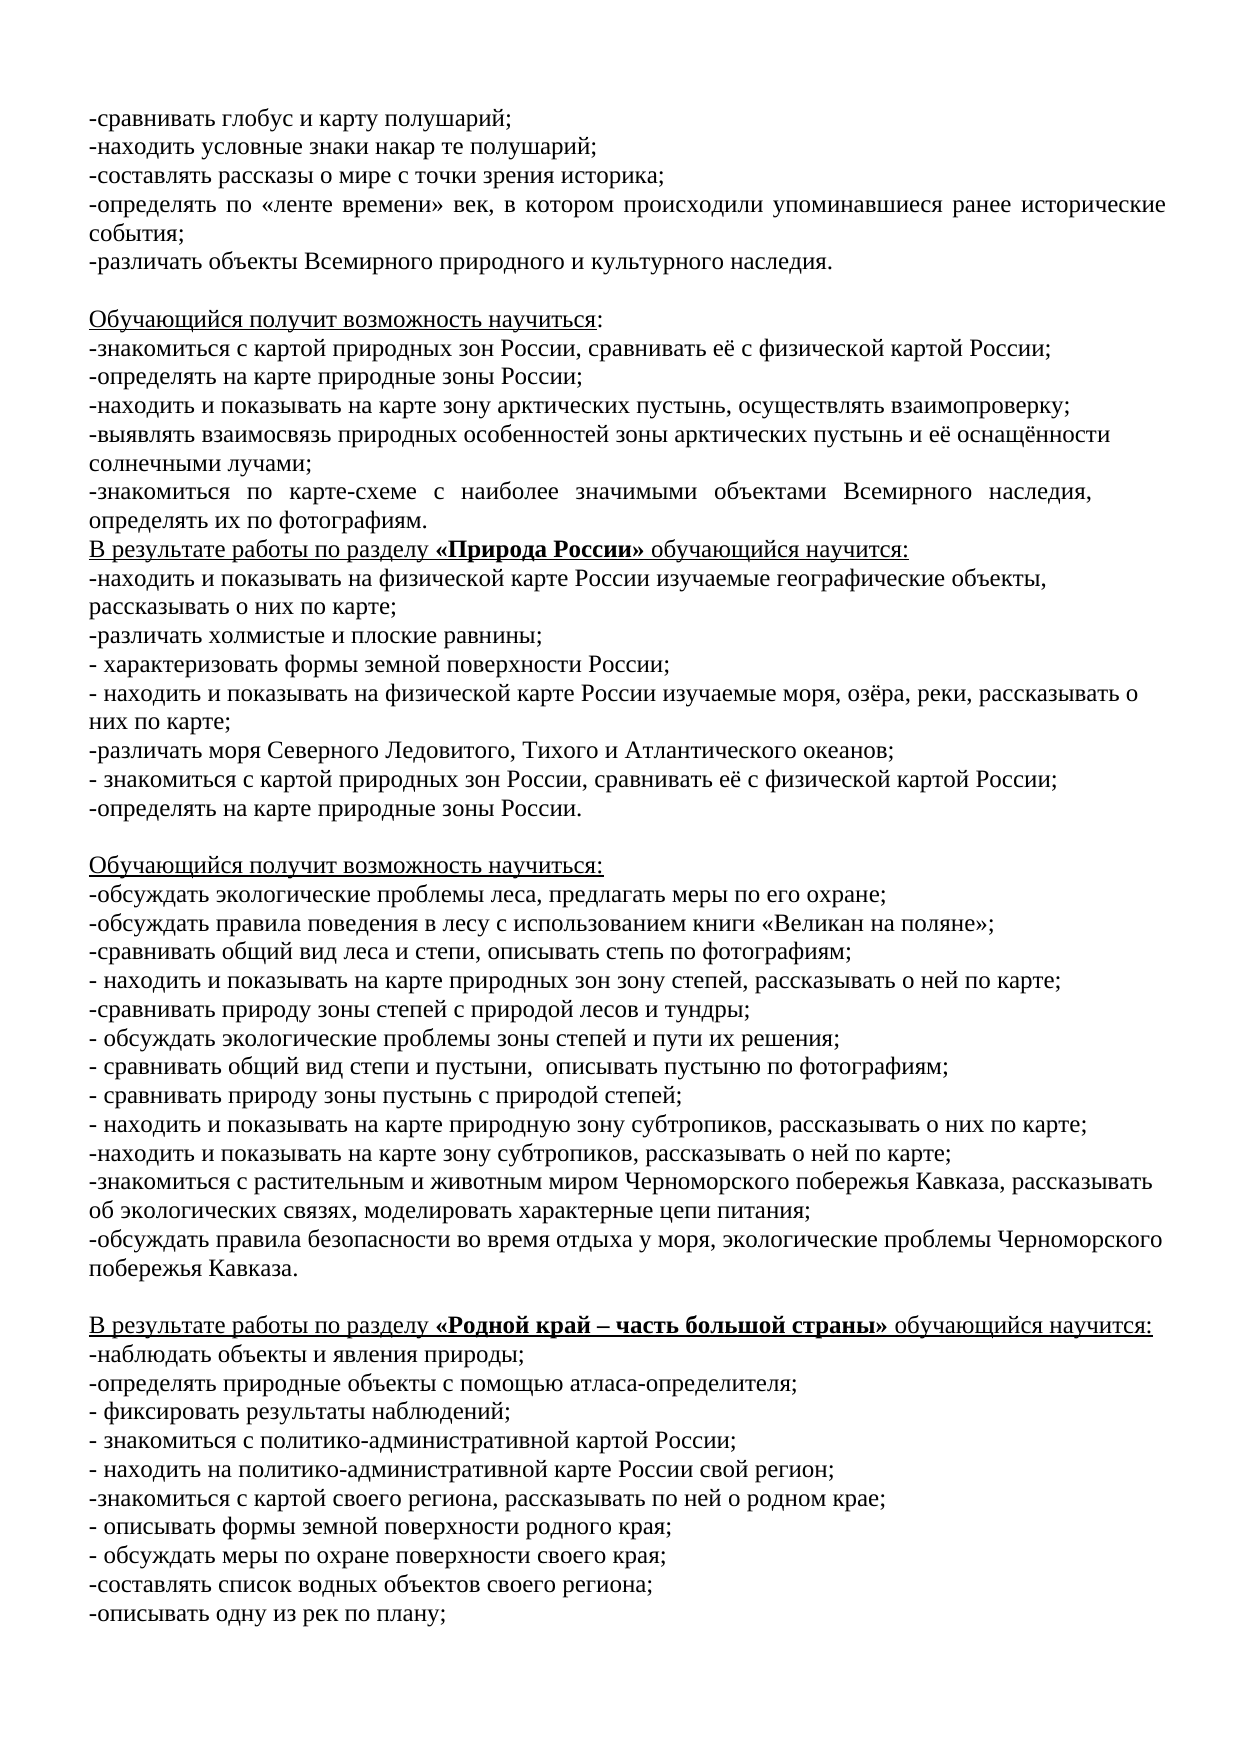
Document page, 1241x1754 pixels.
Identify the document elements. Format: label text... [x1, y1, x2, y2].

text -знакомиться с растительным и животным миром Черноморского побережья Кавказа, рассказывать об экологических связях, моделировать характерные цепи питания; [89, 1166, 1167, 1224]
text -выявлять взаимосвязь природных особенностей зоны арктических пустынь и её оснащённости солнечными лучами; [89, 419, 1167, 476]
text -обсуждать экологические проблемы леса, предлагать меры по его охране; [89, 879, 1167, 908]
text -сравнивать природу зоны степей с природой лесов и тундры; [89, 994, 1167, 1023]
text -сравнивать глобус и карту полушарий; [89, 103, 1167, 131]
text -знакомиться с картой своего региона, рассказывать по ней о родном крае; [89, 1483, 1167, 1511]
text - находить и показывать на физической карте России изучаемые моря, озёра, реки, рассказывать о них по карте; [89, 678, 1167, 735]
text -определять природные объекты с помощью атласа-определителя; [89, 1368, 1167, 1396]
text -определять на карте природные зоны России; [89, 361, 1167, 390]
text Обучающийся получит возможность научиться: [89, 304, 1167, 333]
text В результате работы по разделу «Природа России» обучающийся научится: [89, 534, 1167, 563]
text -определять на карте природные зоны России. [89, 793, 1167, 821]
text - находить и показывать на карте природную зону субтропиков, рассказывать о них по карте; [89, 1109, 1167, 1138]
text - находить на политико-административной карте России свой регион; [89, 1454, 1167, 1483]
text -различать моря Северного Ледовитого, Тихого и Атлантического океанов; [89, 735, 1167, 764]
text -составлять список водных объектов своего региона; [89, 1569, 1167, 1598]
text -находить и показывать на физической карте России изучаемые географические объекты, рассказывать о них по карте; [89, 563, 1167, 620]
text Обучающийся получит возможность научиться: [89, 850, 1167, 879]
text -знакомиться по карте-схеме с наиболее значимыми объектами Всемирного наследия, определять их по фотографиям. [89, 476, 1093, 534]
text -различать холмистые и плоские равнины; [89, 620, 1167, 649]
text -наблюдать объекты и явления природы; [89, 1339, 1167, 1368]
text - обсуждать экологические проблемы зоны степей и пути их решения; [89, 1023, 1167, 1051]
text -находить и показывать на карте зону субтропиков, рассказывать о ней по карте; [89, 1138, 1167, 1166]
text - описывать формы земной поверхности родного края; [89, 1511, 1167, 1540]
text - сравнивать общий вид степи и пустыни, описывать пустыню по фотографиям; [89, 1051, 1167, 1080]
text - фиксировать результаты наблюдений; [89, 1396, 1167, 1425]
text - обсуждать меры по охране поверхности своего края; [89, 1540, 1167, 1569]
text - находить и показывать на карте природных зон зону степей, рассказывать о ней по карте; [89, 965, 1167, 994]
text -описывать одну из рек по плану; [89, 1598, 1167, 1626]
text -определять по «ленте времени» век, в котором происходили упоминавшиеся ранее исторические события; [89, 189, 1167, 246]
text В результате работы по разделу «Родной край – часть большой страны» обучающийся научится: [89, 1310, 1167, 1339]
text -сравнивать общий вид леса и степи, описывать степь по фотографиям; [89, 936, 1167, 965]
text -составлять рассказы о мире с точки зрения историка; [89, 160, 1167, 189]
text -различать объекты Всемирного природного и культурного наследия. [89, 246, 1167, 275]
text - характеризовать формы земной поверхности России; [89, 649, 1167, 678]
text - сравнивать природу зоны пустынь с природой степей; [89, 1080, 1167, 1109]
text -обсуждать правила поведения в лесу с использованием книги «Великан на поляне»; [89, 908, 1167, 936]
text -знакомиться с картой природных зон России, сравнивать её с физической картой России; [89, 333, 1167, 361]
text -находить и показывать на карте зону арктических пустынь, осуществлять взаимопроверку; [89, 390, 1167, 419]
text - знакомиться с политико-административной картой России; [89, 1425, 1167, 1454]
text - знакомиться с картой природных зон России, сравнивать её с физической картой России; [89, 764, 1167, 793]
text -находить условные знаки накар те полушарий; [89, 131, 1167, 160]
text -обсуждать правила безопасности во время отдыха у моря, экологические проблемы Черноморского побережья Кавказа. [89, 1224, 1167, 1281]
